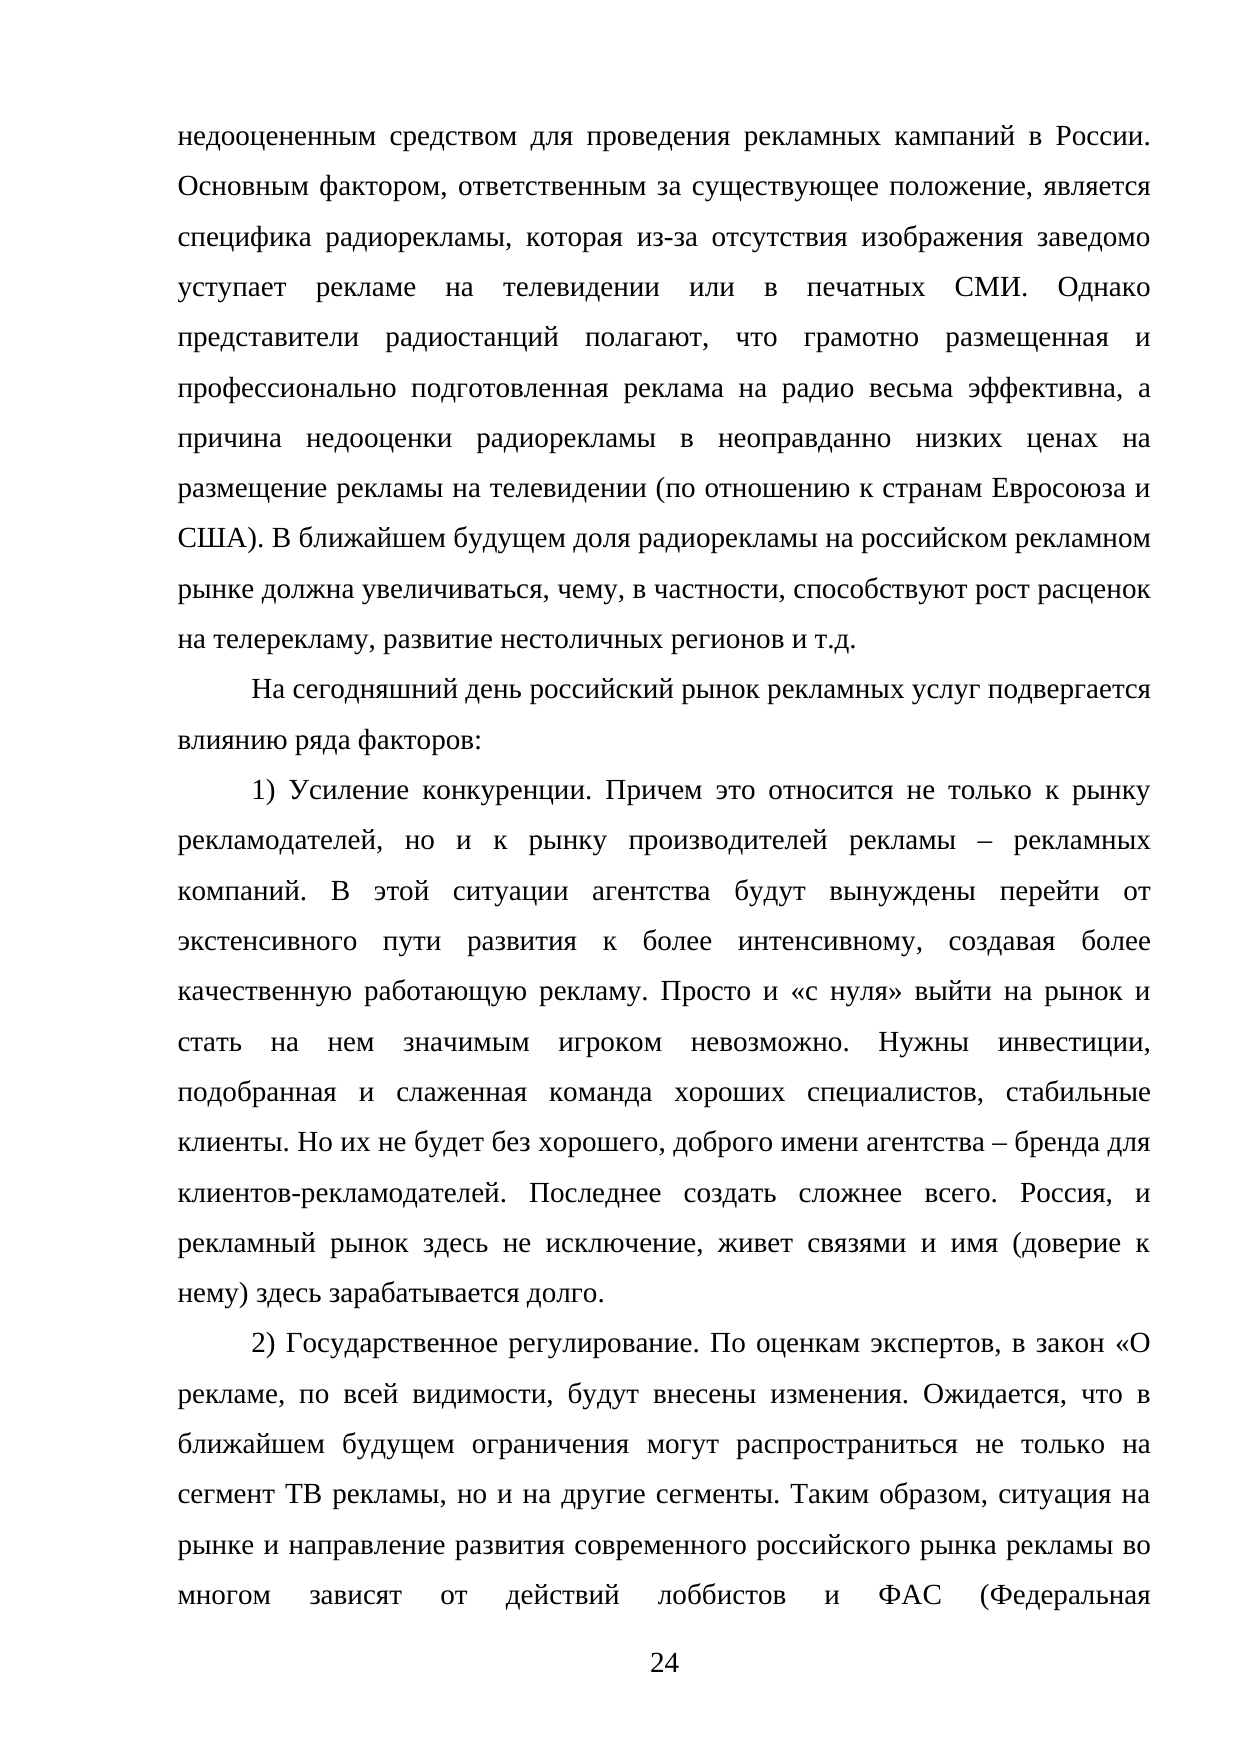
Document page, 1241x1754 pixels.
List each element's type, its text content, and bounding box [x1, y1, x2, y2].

text 1) Усиление конкуренции. Причем это относится не только к рынку рекламодателей, но и к рынку производителей рекламы – рекламных компаний. В этой ситуации агентства будут вынуждены перейти от экстенсивного пути развития к более интенсивному, создавая более качественную работающую рекламу. Просто и «с нуля» выйти на рынок и стать на нем значимым игроком невозможно. Нужны инвестиции, подобранная и слаженная команда хороших специалистов, стабильные клиенты. Но их не будет без хорошего, доброго имени агентства – бренда для клиентов-рекламодателей. Последнее создать сложнее всего. Россия, и рекламный рынок здесь не исключение, живет связями и имя (доверие к нему) здесь зарабатывается долго. [177, 772, 1152, 1309]
text На сегодняшний день российский рынок рекламных услуг подвергается влиянию ряда факторов: [177, 672, 1152, 755]
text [177, 1326, 1152, 1611]
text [177, 118, 1152, 655]
